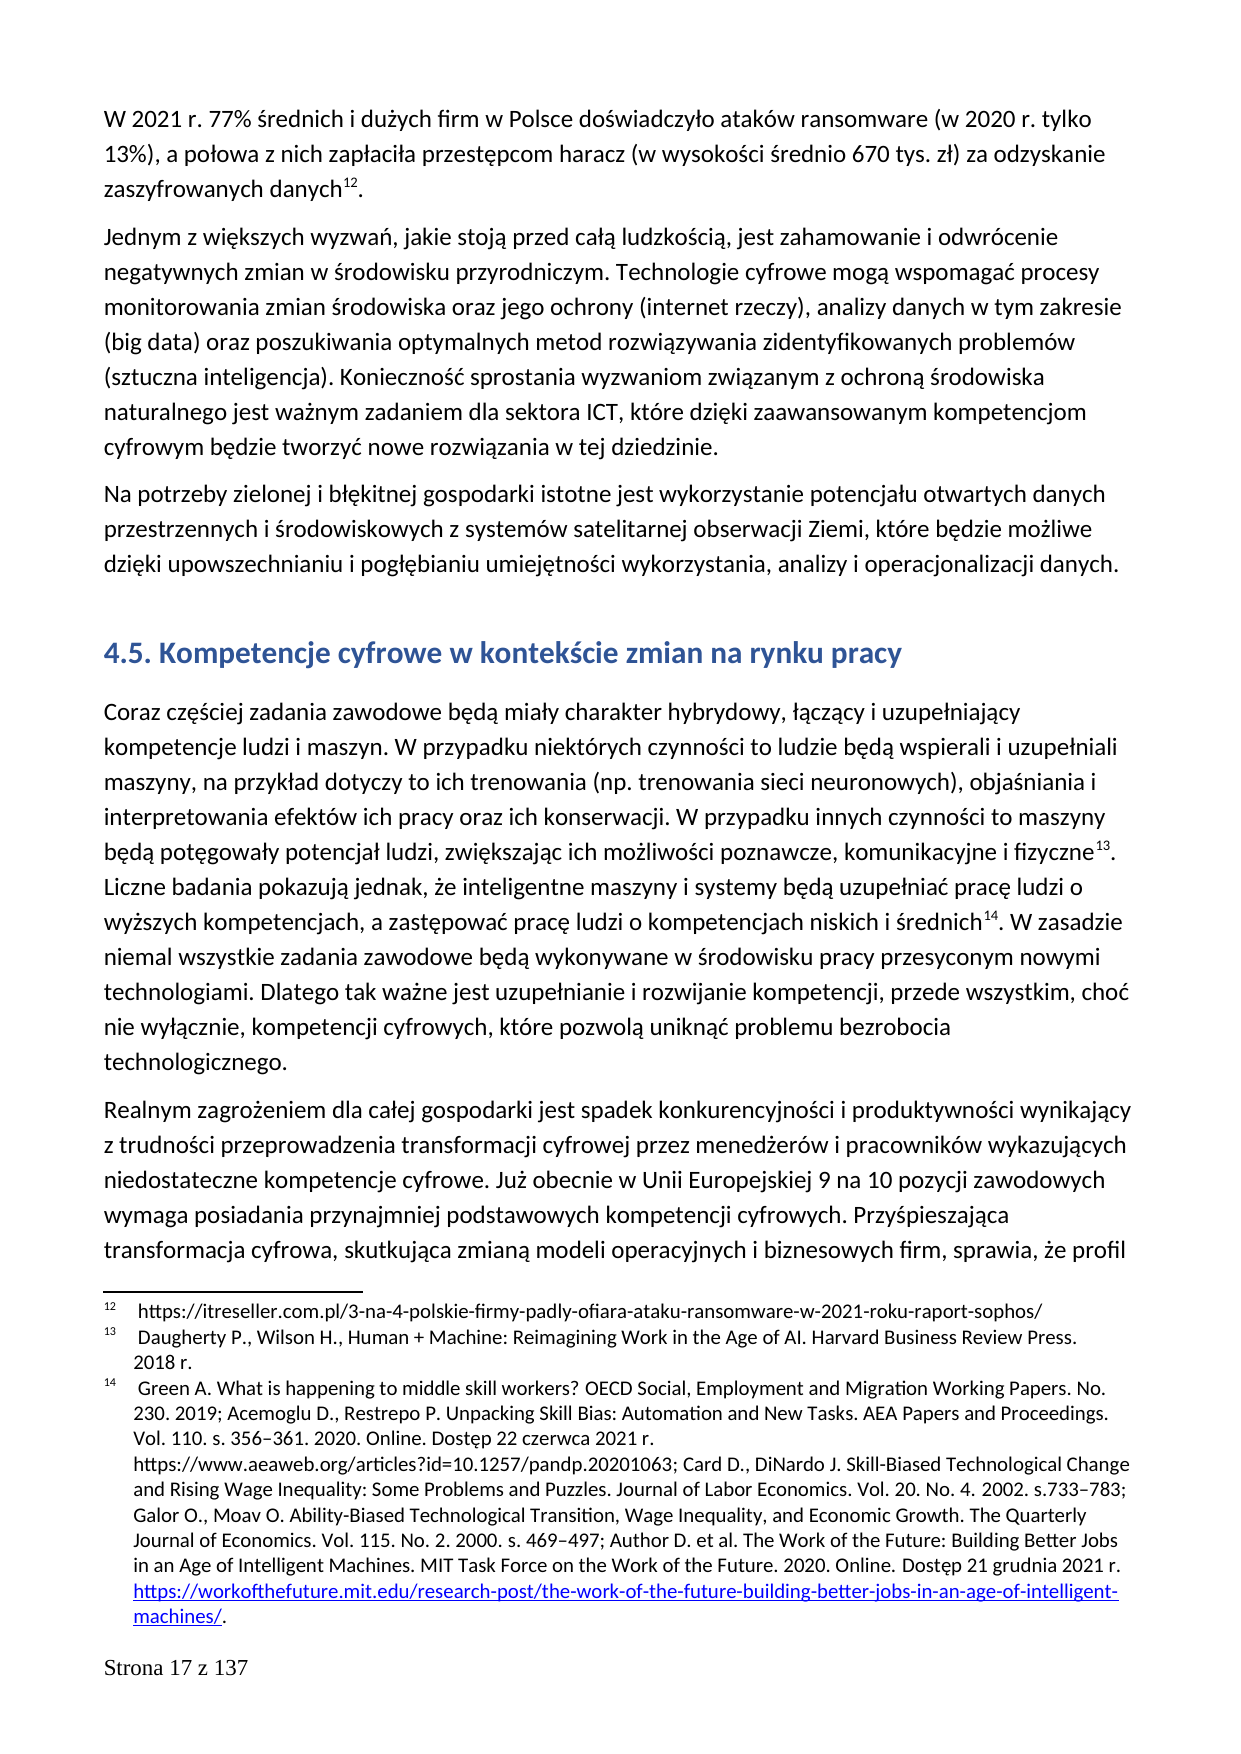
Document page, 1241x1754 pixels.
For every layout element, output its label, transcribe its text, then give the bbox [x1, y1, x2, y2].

text Jednym z większych wyzwań, jakie stoją przed całą ludzkością, jest zahamowanie i odwrócenie negatywnych zmian w środowisku przyrodniczym. Technologie cyfrowe mogą wspomagać procesy monitorowania zmian środowiska oraz jego ochrony (internet rzeczy), analizy danych w tym zakresie (big data) oraz poszukiwania optymalnych metod rozwiązywania zidentyfikowanych problemów (sztuczna inteligencja). Konieczność sprostania wyzwaniom związanym z ochroną środowiska naturalnego jest ważnym zadaniem dla sektora ICT, które dzięki zaawansowanym kompetencjom cyfrowym będzie tworzyć nowe rozwiązania w tej dziedzinie. [103, 221, 1137, 461]
text Coraz częściej zadania zawodowe będą miały charakter hybrydowy, łączący i uzupełniający kompetencje ludzi i maszyn. W przypadku niektórych czynności to ludzie będą wspierali i uzupełniali maszyny, na przykład dotyczy to ich trenowania (np. trenowania sieci neuronowych), objaśniania i interpretowania efektów ich pracy oraz ich konserwacji. W przypadku innych czynności to maszyny będą potęgowały potencjał ludzi, zwiększając ich możliwości poznawcze, komunikacyjne i fizyczne. Liczne badania pokazują jednak, że inteligentne maszyny i systemy będą uzupełniać pracę ludzi o wyższych kompetencjach, a zastępować pracę ludzi o kompetencjach niskich i średnich. W zasadzie niemal wszystkie zadania zawodowe będą wykonywane w środowisku pracy przesyconym nowymi technologiami. Dlatego tak ważne jest uzupełnianie i rozwijanie kompetencji, przede wszystkim, choć nie wyłącznie, kompetencji cyfrowych, które pozwolą uniknąć problemu bezrobocia technologicznego. [103, 697, 1137, 1077]
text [103, 103, 1137, 204]
text Na potrzeby zielonej i błękitnej gospodarki istotne jest wykorzystanie potencjału otwartych danych przestrzennych i środowiskowych z systemów satelitarnej obserwacji Ziemi, które będzie możliwe dzięki upowszechnianiu i pogłębianiu umiejętności wykorzystania, analizy i operacjonalizacji danych. [103, 478, 1137, 579]
subtitle 4.5. Kompetencje cyfrowe w kontekście zmian na rynku pracy [103, 633, 1137, 672]
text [103, 1094, 1137, 1264]
